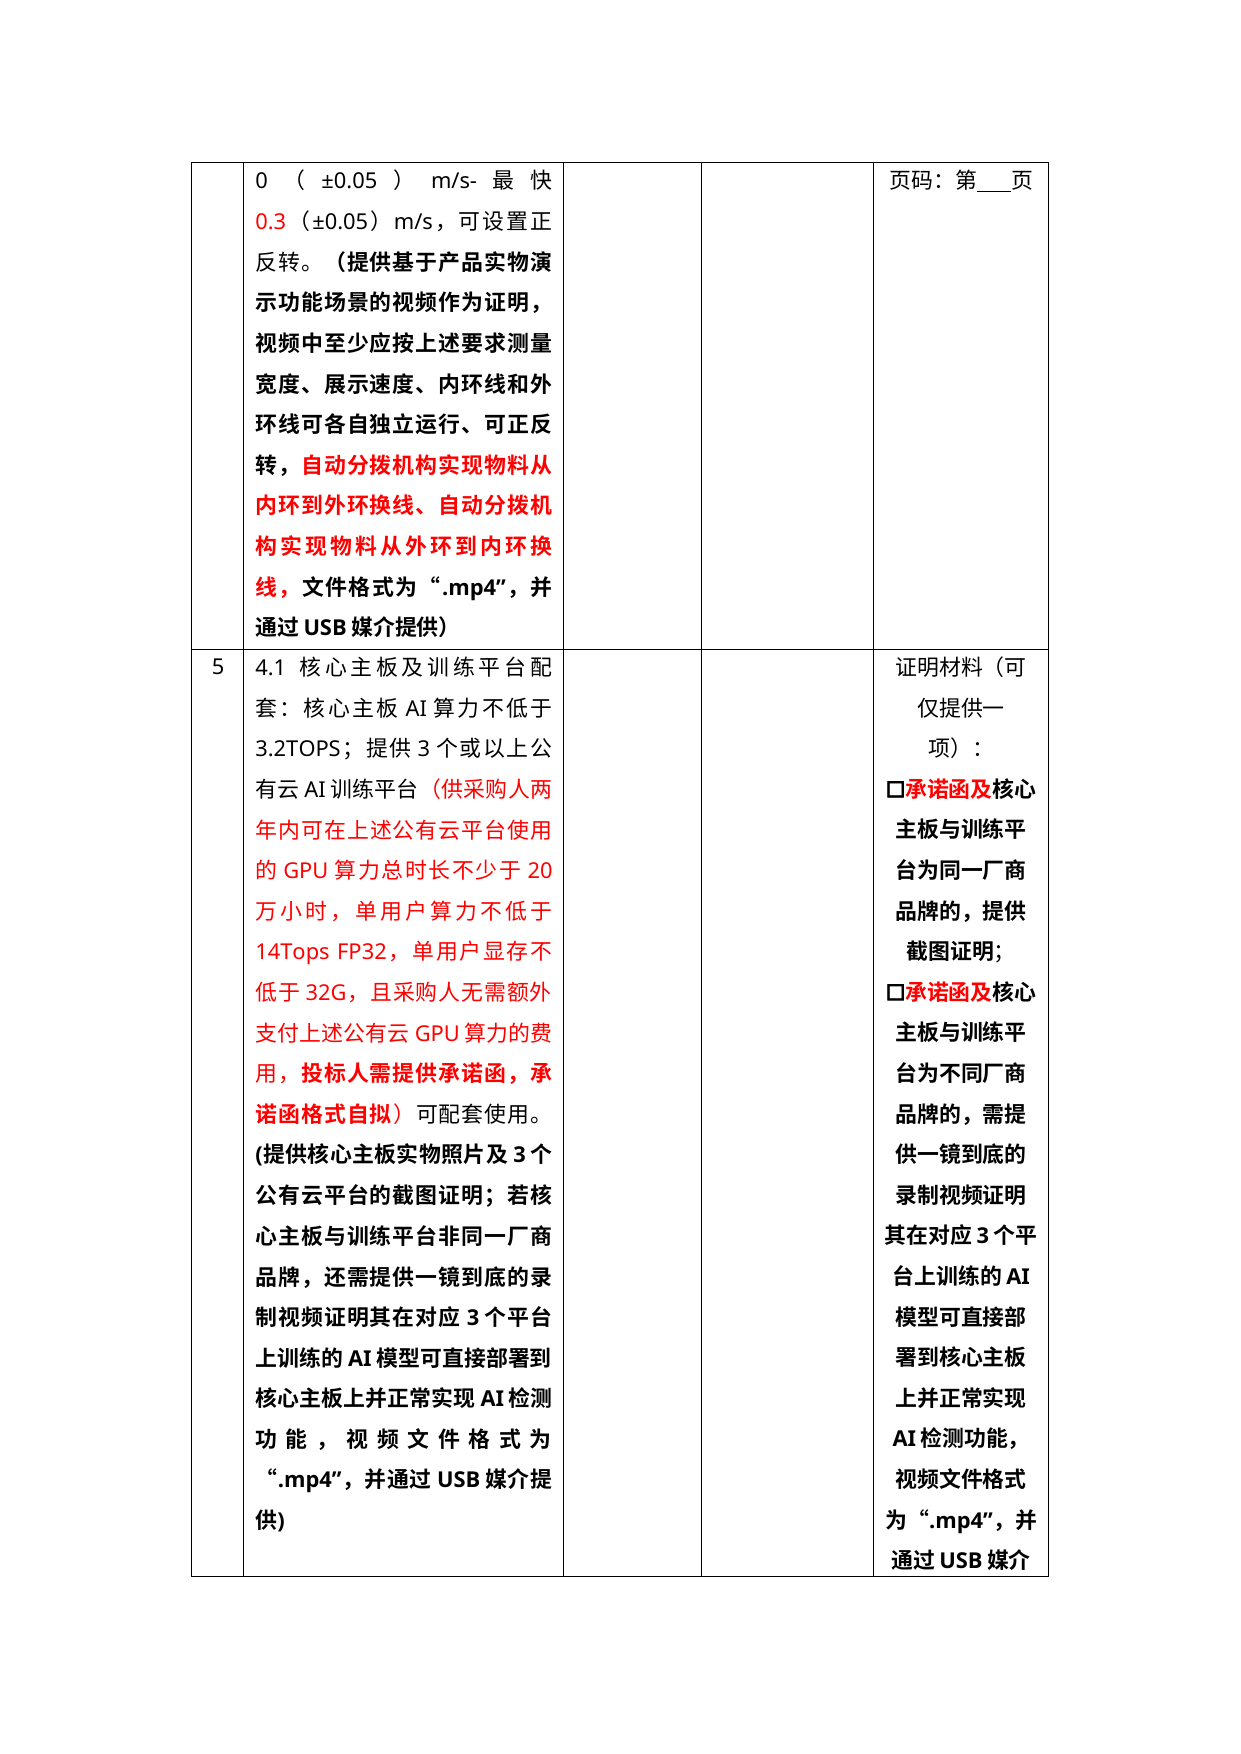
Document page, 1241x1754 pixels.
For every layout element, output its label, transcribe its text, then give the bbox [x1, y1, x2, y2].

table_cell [244, 650, 563, 1576]
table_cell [874, 650, 1048, 1576]
table_cell 5 [192, 650, 243, 1576]
table_cell [702, 163, 873, 649]
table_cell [874, 163, 1048, 649]
table_cell [564, 650, 701, 1576]
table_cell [244, 163, 563, 649]
table_cell [564, 163, 701, 649]
table_cell 4 [192, 163, 243, 649]
table_cell [702, 650, 873, 1576]
